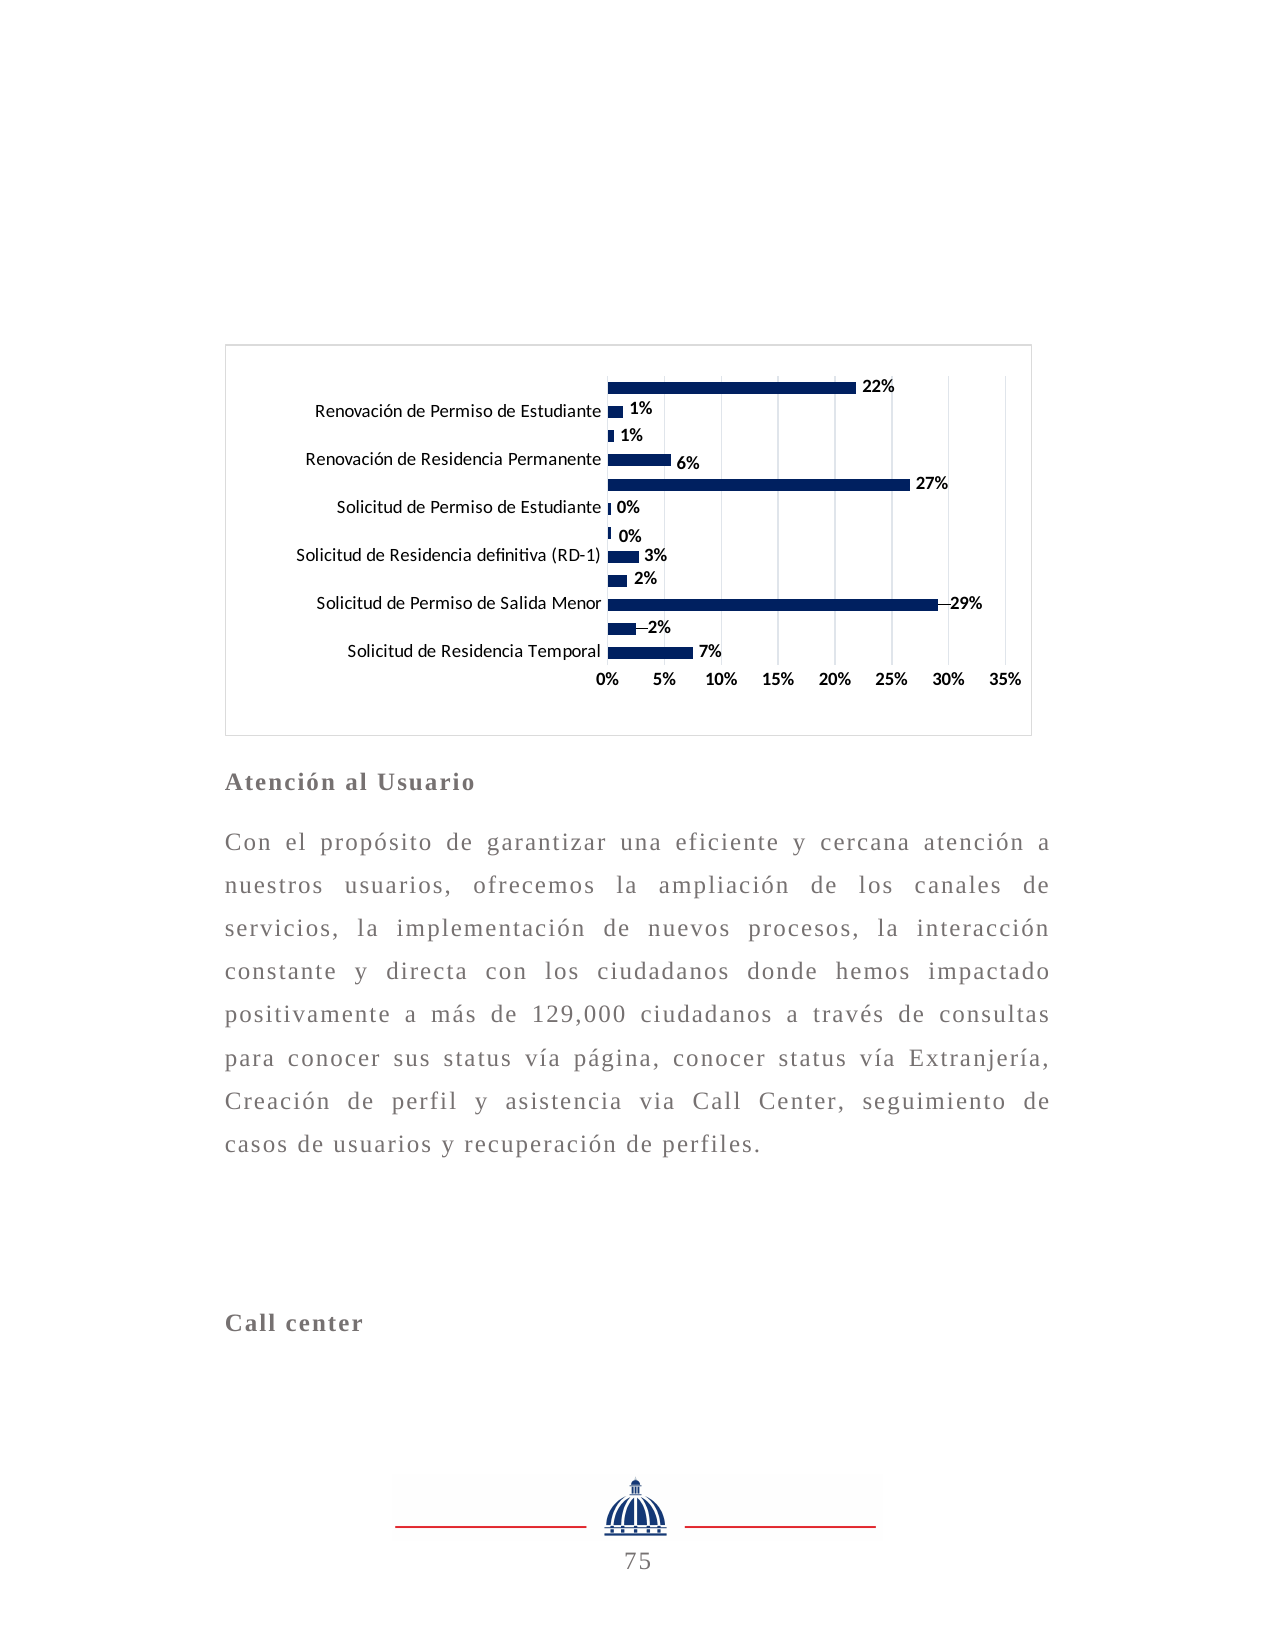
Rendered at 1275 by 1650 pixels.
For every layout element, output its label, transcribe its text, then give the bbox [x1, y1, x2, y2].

text Call center [224, 1308, 1051, 1337]
text Con el propósito de garantizar una eficiente y cercana atención a nuestros usuarios, ofrecemos la ampliación de los canales de servicios, la implementación de nuevos procesos, la interacción constante y directa con los ciudadanos donde hemos impactado positivamente a más de 129,000 ciudadanos a través de consultas para conocer sus status vía página, conocer status vía Extranjería, Creación de perfil y asistencia via Call Center, seguimiento de casos de usuarios y recuperación de perfiles. [224, 827, 1051, 1158]
picture [391, 1474, 884, 1541]
text Atención al Usuario [224, 523, 1051, 796]
